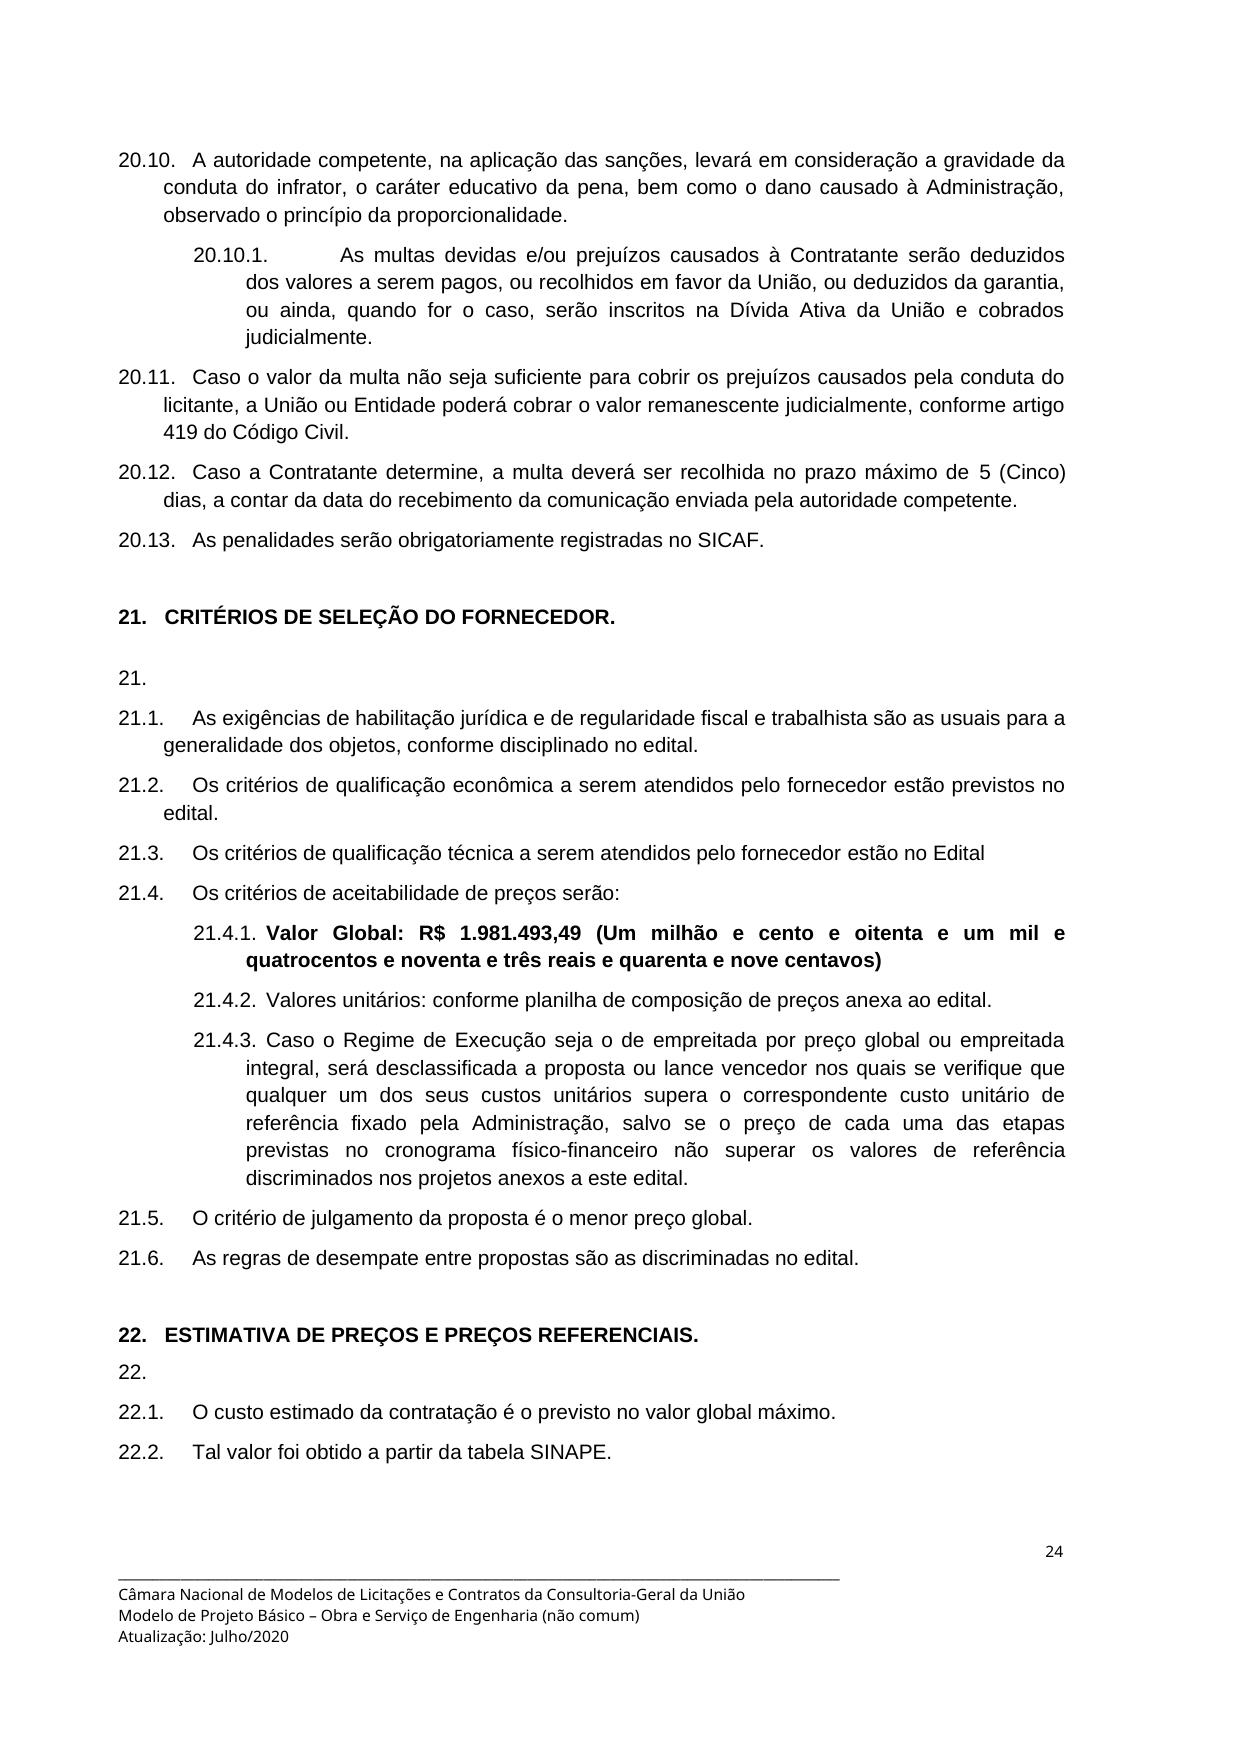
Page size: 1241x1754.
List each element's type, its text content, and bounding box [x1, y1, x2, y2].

list As regras de desempate entre propostas são as discriminadas no edital. [118, 1246, 1066, 1269]
list As penalidades serão obrigatoriamente registradas no SICAF. [118, 528, 1066, 552]
list Caso a Contratante determine, a multa deverá ser recolhida no prazo máximo de 5 (Cinco) dias, a contar da data do recebimento da comunicação enviada pela autoridade competente. [118, 460, 1066, 512]
list Os critérios de qualificação técnica a serem atendidos pelo fornecedor estão no Edital [118, 841, 1066, 864]
list CRITÉRIOS DE SELEÇÃO DO FORNECEDOR. [118, 605, 1063, 629]
list Valor Global: R$ 1.981.493,49 (Um milhão e cento e oitenta e um mil e quatrocentos e noventa e três reais e quarenta e nove centavos) [193, 921, 1066, 972]
list Caso o Regime de Execução seja o de empreitada por preço global ou empreitada integral, será desclassificada a proposta ou lance vencedor nos quais se verifique que qualquer um dos seus custos unitários supera o correspondente custo unitário de referência fixado pela Administração, salvo se o preço de cada uma das etapas previstas no cronograma físico-financeiro não superar os valores de referência discriminados nos projetos anexos a este edital. [193, 1028, 1066, 1189]
list As multas devidas e/ou prejuízos causados à Contratante serão deduzidos dos valores a serem pagos, ou recolhidos em favor da União, ou deduzidos da garantia, ou ainda, quando for o caso, serão inscritos na Dívida Ativa da União e cobrados judicialmente. [193, 243, 1066, 349]
list O critério de julgamento da proposta é o menor preço global. [118, 1206, 1066, 1229]
list Os critérios de qualificação econômica a serem atendidos pelo fornecedor estão previstos no edital. [118, 773, 1066, 824]
list O custo estimado da contratação é o previsto no valor global máximo. [118, 1399, 1066, 1423]
list Caso o valor da multa não seja suficiente para cobrir os prejuízos causados pela conduta do licitante, a União ou Entidade poderá cobrar o valor remanescente judicialmente, conforme artigo 419 do Código Civil. [118, 365, 1066, 444]
list As exigências de habilitação jurídica e de regularidade fiscal e trabalhista são as usuais para a generalidade dos objetos, conforme disciplinado no edital. [118, 706, 1066, 757]
list A autoridade competente, na aplicação das sanções, levará em consideração a gravidade da conduta do infrator, o caráter educativo da pena, bem como o dano causado à Administração, observado o princípio da proporcionalidade. [118, 148, 1066, 227]
list Valores unitários: conforme planilha de composição de preços anexa ao edital. [193, 988, 1066, 1012]
list ESTIMATIVA DE PREÇOS E PREÇOS REFERENCIAIS. [118, 1323, 1063, 1347]
list Tal valor foi obtido a partir da tabela SINAPE. [118, 1439, 1066, 1463]
list Os critérios de aceitabilidade de preços serão: [118, 881, 1066, 904]
